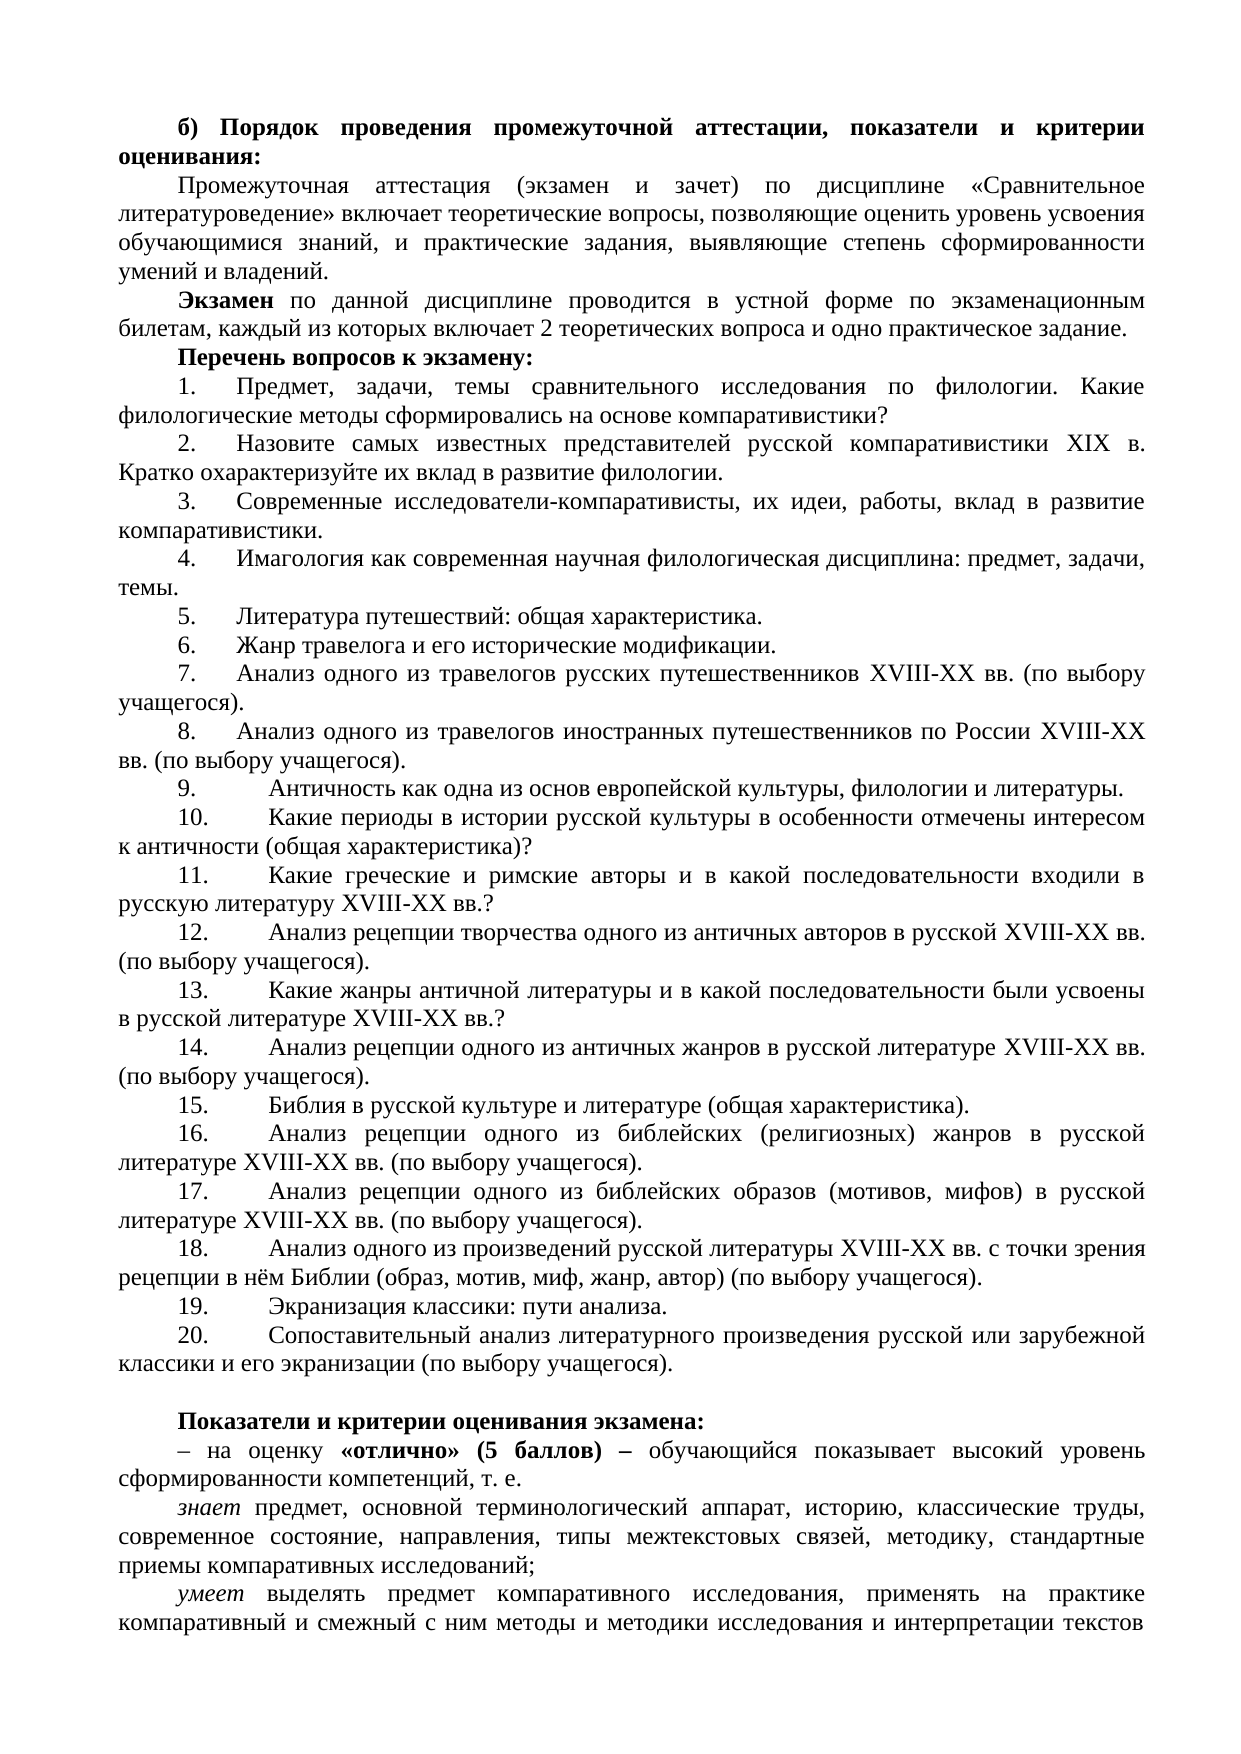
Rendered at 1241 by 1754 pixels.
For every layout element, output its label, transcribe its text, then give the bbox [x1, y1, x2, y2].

list Анализ одного из травелогов иностранных путешественников по России XVIII-XX вв. (по выбору учащегося). [118, 716, 1146, 773]
text Промежуточная аттестация (экзамен и зачет) по дисциплине «Сравнительное литературоведение» включает теоретические вопросы, позволяющие оценить уровень усвоения обучающимися знаний, и практические задания, выявляющие степень сформированности умений и владений. [118, 170, 1146, 285]
list Какие греческие и римские авторы и в какой последовательности входили в русскую литературу XVIII-ХХ вв.? [118, 860, 1146, 917]
list Анализ одного из травелогов русских путешественников XVIII-XX вв. (по выбору учащегося). [118, 658, 1146, 716]
text Перечень вопросов к экзамену: [118, 342, 1146, 371]
list Жанр травелога и его исторические модификации. [118, 630, 1146, 658]
list Сопоставительный анализ литературного произведения русской или зарубежной классики и его экранизации (по выбору учащегося). [118, 1320, 1146, 1377]
list Анализ рецепции творчества одного из античных авторов в русской XVIII-ХХ вв. (по выбору учащегося). [118, 917, 1146, 975]
list Какие периоды в истории русской культуры в особенности отмечены интересом к античности (общая характеристика)? [118, 802, 1146, 860]
list Литература путешествий: общая характеристика. [118, 601, 1146, 630]
list Экранизация классики: пути анализа. [118, 1291, 1146, 1320]
text б) Порядок проведения промежуточной аттестации, показатели и критерии оценивания: [118, 112, 1146, 170]
list Имагология как современная научная филологическая дисциплина: предмет, задачи, темы. [118, 543, 1146, 601]
list Современные исследователи-компаративисты, их идеи, работы, вклад в развитие компаративистики. [118, 486, 1146, 543]
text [118, 1578, 1146, 1636]
list Анализ рецепции одного из библейских образов (мотивов, мифов) в русской литературе XVIII-ХХ вв. (по выбору учащегося). [118, 1176, 1146, 1233]
list Какие жанры античной литературы и в какой последовательности были усвоены в русской литературе XVIII-ХХ вв.? [118, 975, 1146, 1032]
text Экзамен по данной дисциплине проводится в устной форме по экзаменационным билетам, каждый из которых включает 2 теоретических вопроса и одно практическое задание. [118, 285, 1146, 342]
list Библия в русской культуре и литературе (общая характеристика). [118, 1090, 1146, 1118]
list Предмет, задачи, темы сравнительного исследования по филологии. Какие филологические методы сформировались на основе компаративистики? [118, 371, 1146, 428]
list Анализ рецепции одного из библейских (религиозных) жанров в русской литературе XVIII-ХХ вв. (по выбору учащегося). [118, 1118, 1146, 1176]
list Античность как одна из основ европейской культуры, филологии и литературы. [118, 773, 1146, 802]
list Анализ рецепции одного из античных жанров в русской литературе XVIII-ХХ вв. (по выбору учащегося). [118, 1032, 1146, 1090]
list Анализ одного из произведений русской литературы XVIII-ХХ вв. с точки зрения рецепции в нём Библии (образ, мотив, миф, жанр, автор) (по выбору учащегося). [118, 1233, 1146, 1291]
text знает предмет, основной терминологический аппарат, историю, классические труды, современное состояние, направления, типы межтекстовых связей, методику, стандартные приемы компаративных исследований; [118, 1492, 1146, 1578]
text Показатели и критерии оценивания экзамена: [118, 1406, 1146, 1435]
text – на оценку «отлично» (5 баллов) – обучающийся показывает высокий уровень сформированности компетенций, т. е. [118, 1435, 1146, 1492]
list Назовите самых известных представителей русской компаративистики XIX в. Кратко охарактеризуйте их вклад в развитие филологии. [118, 428, 1146, 486]
